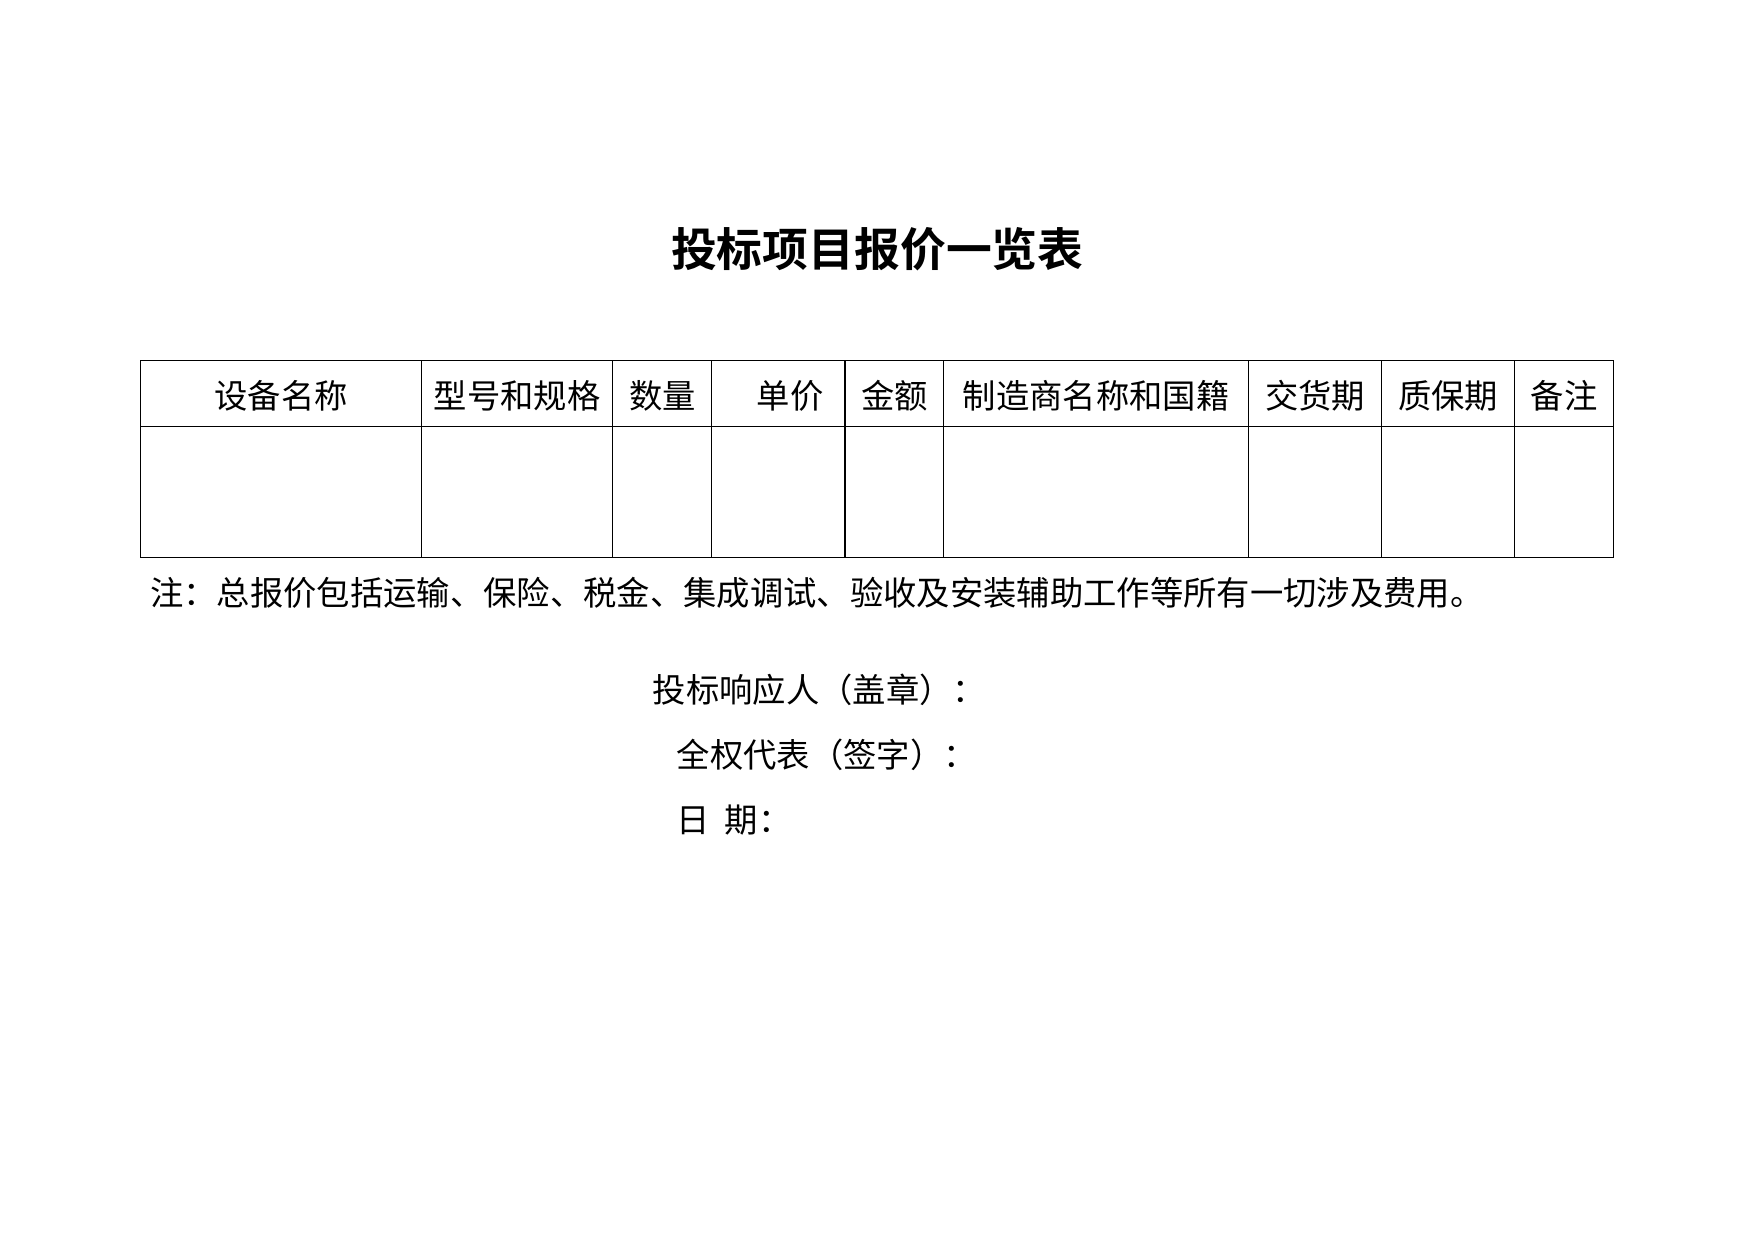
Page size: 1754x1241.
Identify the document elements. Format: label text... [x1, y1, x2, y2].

table_header 交货期 [1249, 361, 1381, 426]
table_header 制造商名称和国籍 [944, 361, 1248, 426]
text 投标项目报价一览表 [150, 198, 1604, 295]
table_header 备注 [1515, 361, 1613, 426]
table_header 金额 [846, 361, 943, 426]
text 全权代表（签字）： [150, 721, 1604, 786]
table_cell [141, 427, 421, 557]
table_cell [944, 427, 1248, 557]
table_header 设备名称 [141, 361, 421, 426]
table_header 数量 [613, 361, 711, 426]
text 注：总报价包括运输、保险、税金、集成调试、验收及安装辅助工作等所有一切涉及费用。 [150, 558, 1604, 623]
table_cell [1382, 427, 1514, 557]
table_cell [712, 427, 844, 557]
table_header 质保期 [1382, 361, 1514, 426]
table_cell [613, 427, 711, 557]
text 日 期： [150, 786, 1604, 851]
table_header 型号和规格 [422, 361, 612, 426]
text 投标响应人（盖章）： [150, 656, 1604, 721]
table_cell [1515, 427, 1613, 557]
table_cell [1249, 427, 1381, 557]
table_header 单价 [712, 361, 844, 426]
table_cell [422, 427, 612, 557]
table_cell [846, 427, 943, 557]
